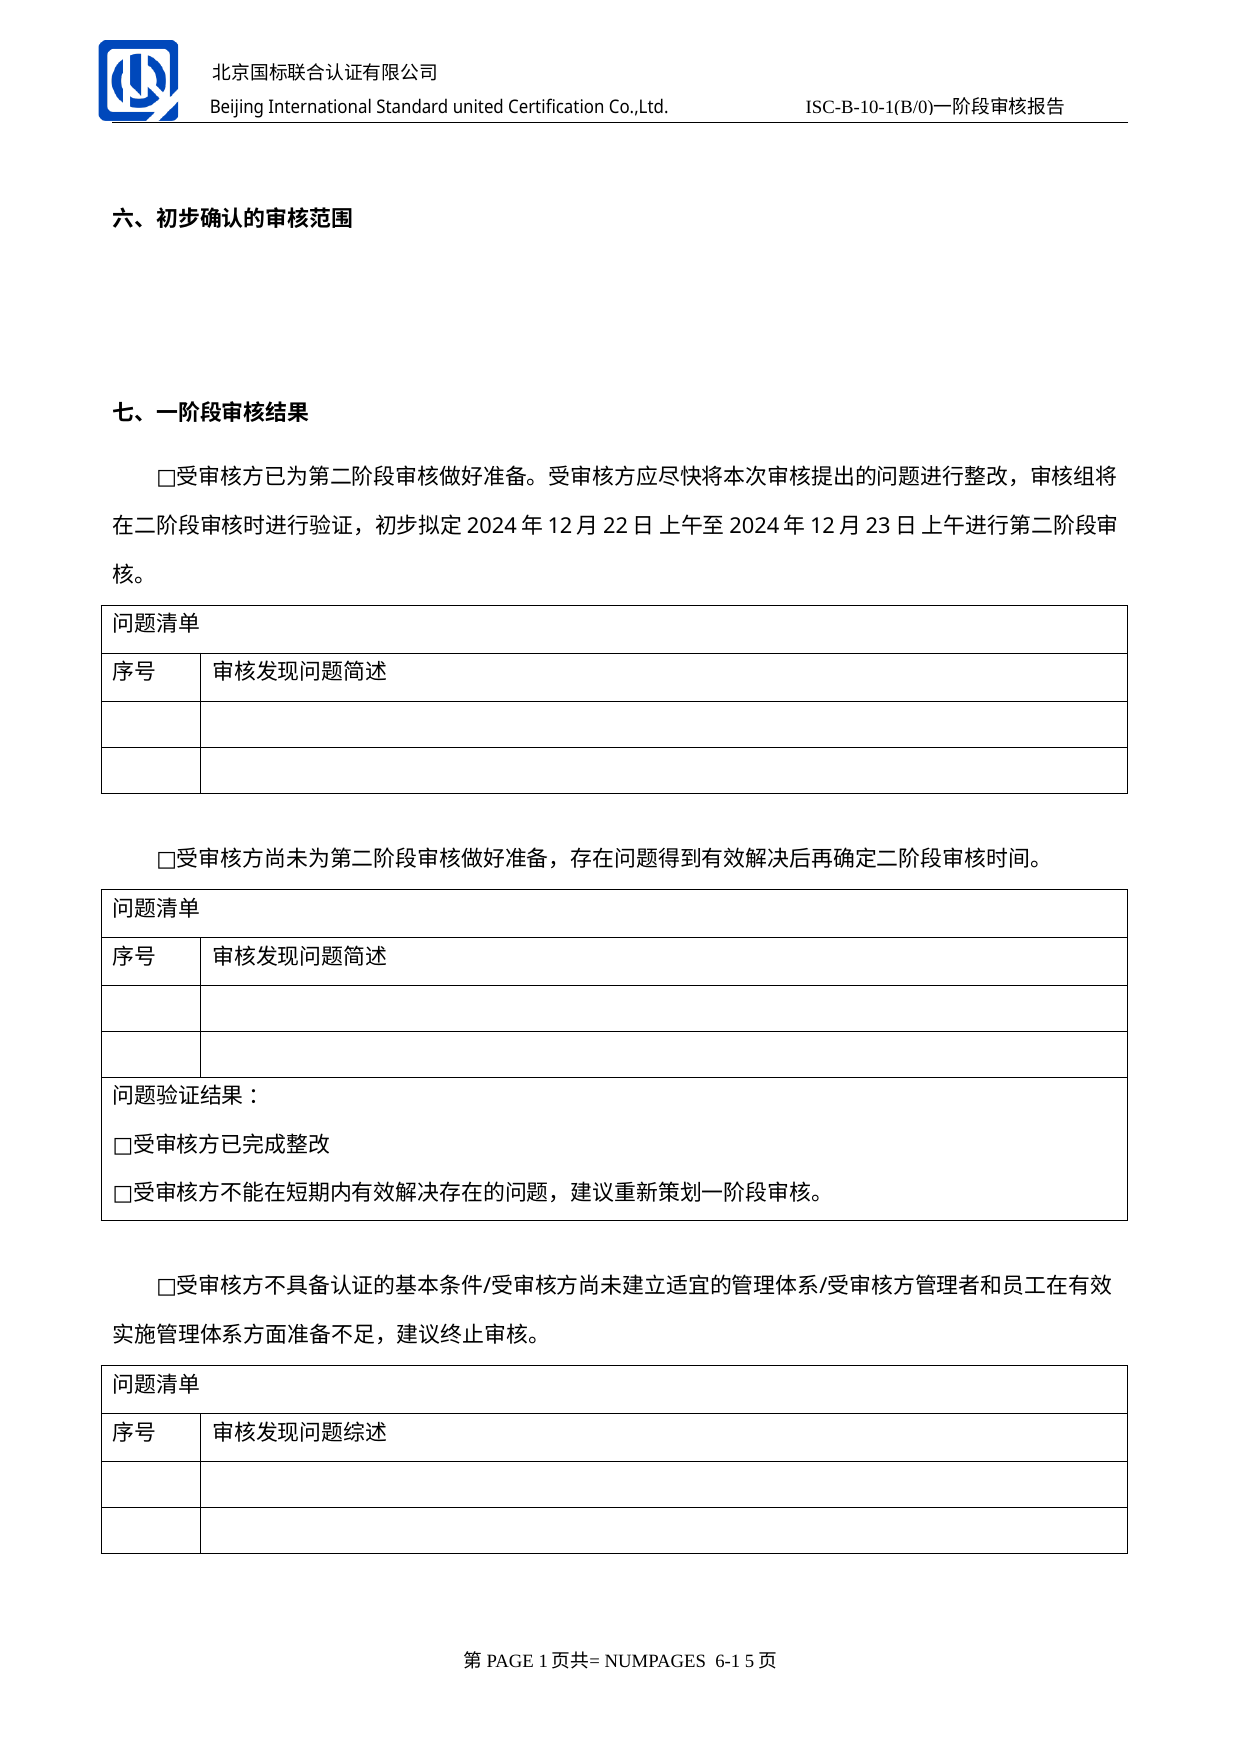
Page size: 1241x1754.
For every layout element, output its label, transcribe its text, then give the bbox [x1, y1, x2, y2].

table_cell 序号 [102, 938, 200, 985]
table_cell 序号 [102, 654, 200, 701]
table_cell [201, 986, 1127, 1031]
table_cell [201, 748, 1127, 793]
table_cell [102, 1032, 200, 1077]
table_cell [201, 1032, 1127, 1077]
table_cell [102, 986, 200, 1031]
table_cell [201, 1462, 1127, 1507]
text 六、初步确认的审核范围 [112, 201, 1128, 233]
text 七、一阶段审核结果 [112, 394, 1128, 427]
table_header 问题清单 [102, 1366, 1127, 1413]
table_cell 序号 [102, 1414, 200, 1461]
text □受审核方尚未为第二阶段审核做好准备，存在问题得到有效解决后再确定二阶段审核时间。 [112, 841, 1128, 873]
table_cell [102, 1462, 200, 1507]
table_cell [201, 1508, 1127, 1553]
table_header 问题清单 [102, 606, 1127, 653]
table_cell 审核发现问题简述 [201, 938, 1127, 985]
table_cell 审核发现问题综述 [201, 1414, 1127, 1461]
table_header 问题清单 [102, 890, 1127, 937]
table_cell [102, 702, 200, 747]
picture [98, 40, 179, 121]
table_cell [102, 1508, 200, 1553]
text □受审核方已为第二阶段审核做好准备。受审核方应尽快将本次审核提出的问题进行整改，审核组将在二阶段审核时进行验证，初步拟定2024年12月22日 上午至2024年12月23日 上午进行第二阶段审核。 [112, 459, 1128, 589]
table_cell 问题验证结果 ： □受审核方已完成整改 □受审核方不能在短期内有效解决存在的问题，建议重新策划一阶段审核。 [102, 1078, 1127, 1220]
table_cell 审核发现问题简述 [201, 654, 1127, 701]
text □受审核方不具备认证的基本条件/受审核方尚未建立适宜的管理体系/受审核方管理者和员工在有效实施管理体系方面准备不足，建议终止审核。 [112, 1268, 1128, 1349]
table_cell [201, 702, 1127, 747]
table_cell [102, 748, 200, 793]
